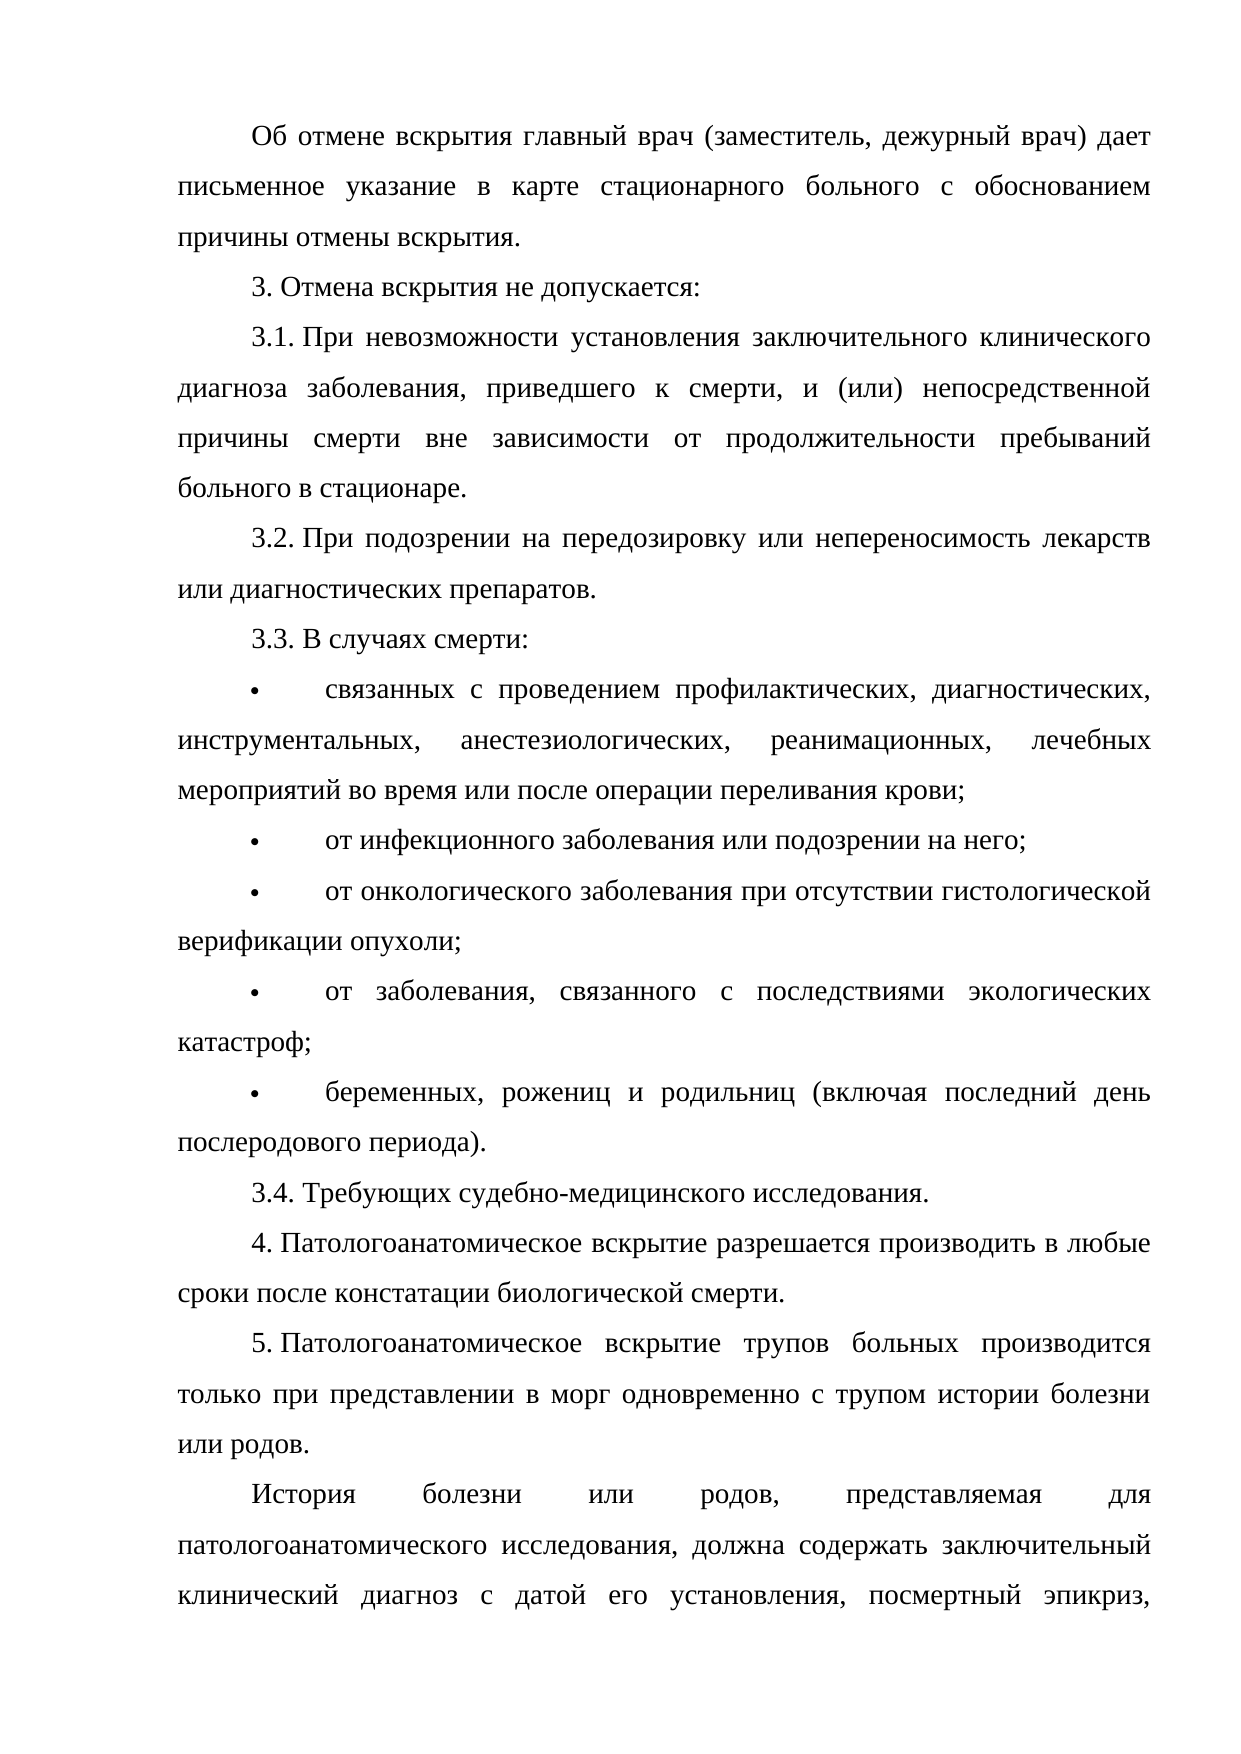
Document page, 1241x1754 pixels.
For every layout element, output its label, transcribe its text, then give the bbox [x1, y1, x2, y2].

list от инфекционного заболевания или подозрении на него; [177, 822, 1152, 856]
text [177, 1477, 1152, 1611]
text 3.4. Требующих судебно-медицинского исследования. [177, 1175, 1152, 1208]
text Об отмене вскрытия главный врач (заместитель, дежурный врач) дает письменное указание в карте стационарного больного с обоснованием причины отмены вскрытия. [177, 118, 1152, 252]
text 3.1. При невозможности установления заключительного клинического диагноза заболевания, приведшего к смерти, и (или) непосредственной причины смерти вне зависимости от продолжительности пребываний больного в стационаре. [177, 319, 1152, 504]
list беременных, рожениц и родильниц (включая последний день послеродового периода). [177, 1074, 1152, 1158]
text 5. Патологоанатомическое вскрытие трупов больных производится только при представлении в морг одновременно с трупом истории болезни или родов. [177, 1326, 1152, 1460]
list связанных с проведением профилактических, диагностических, инструментальных, анестезиологических, реанимационных, лечебных мероприятий во время или после операции переливания крови; [177, 672, 1152, 806]
text 3.3. В случаях смерти: [177, 621, 1152, 655]
text 4. Патологоанатомическое вскрытие разрешается производить в любые сроки после констатации биологической смерти. [177, 1225, 1152, 1309]
text 3. Отмена вскрытия не допускается: [177, 269, 1152, 303]
list от заболевания, связанного с последствиями экологических катастроф; [177, 973, 1152, 1057]
text 3.2. При подозрении на передозировку или непереносимость лекарств или диагностических препаратов. [177, 521, 1152, 604]
list от онкологического заболевания при отсутствии гистологической верификации опухоли; [177, 873, 1152, 957]
